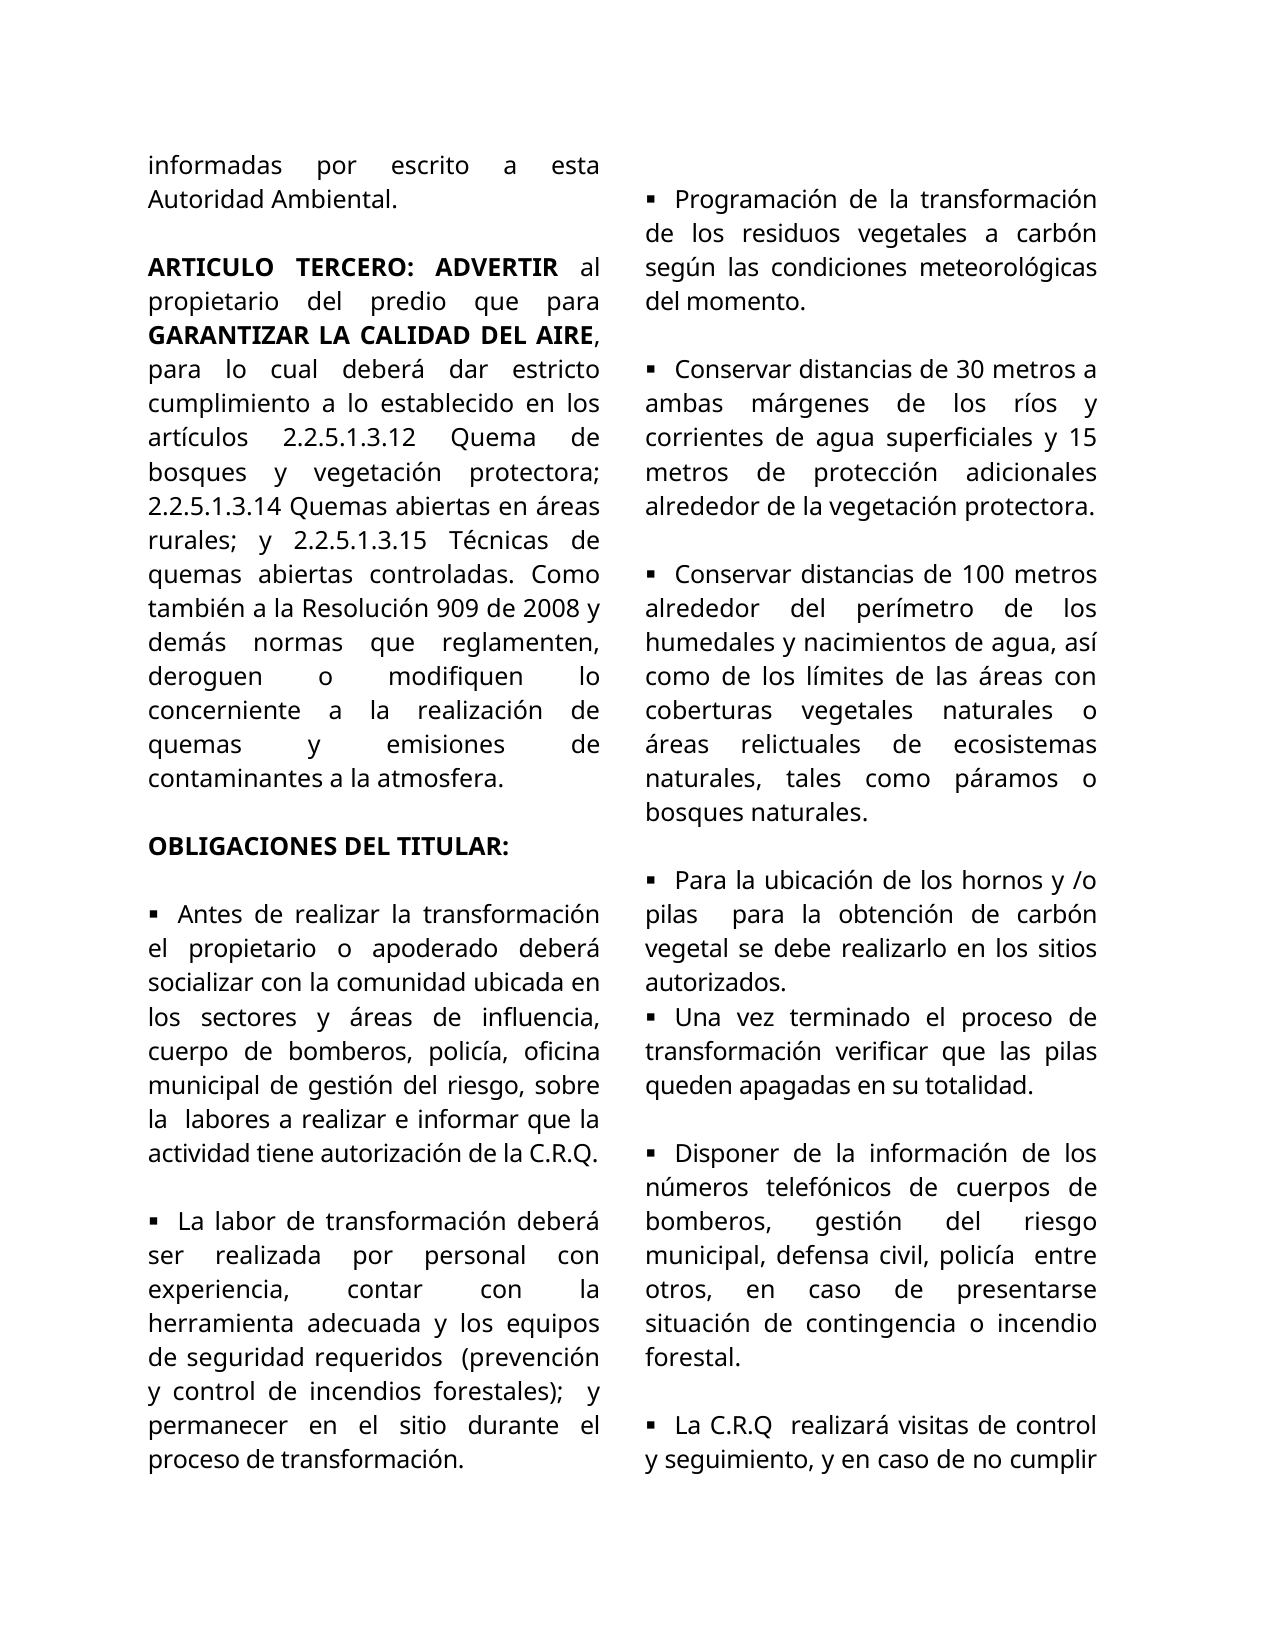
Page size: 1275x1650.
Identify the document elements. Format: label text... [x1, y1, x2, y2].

list Programación de la transformación de los residuos vegetales a carbón según las condiciones meteorológicas del momento. [645, 182, 1098, 318]
list Para la ubicación de los hornos y /o pilas para la obtención de carbón vegetal se debe realizarlo en los sitios autorizados. [645, 863, 1098, 999]
list Disponer de la información de los números telefónicos de cuerpos de bomberos, gestión del riesgo municipal, defensa civil, policía entre otros, en caso de presentarse situación de contingencia o incendio forestal. [645, 1135, 1098, 1374]
text OBLIGACIONES DEL TITULAR: [148, 829, 600, 863]
list Antes de realizar la transformación el propietario o apoderado deberá socializar con la comunidad ubicada en los sectores y áreas de influencia, cuerpo de bomberos, policía, oficina municipal de gestión del riesgo, sobre la labores a realizar e informar que la actividad tiene autorización de la C.R.Q. [148, 897, 600, 1169]
list Una vez terminado el proceso de transformación verificar que las pilas queden apagadas en su totalidad. [645, 999, 1098, 1101]
list La labor de transformación deberá ser realizada por personal con experiencia, contar con la herramienta adecuada y los equipos de seguridad requeridos (prevención y control de incendios forestales); y permanecer en el sitio durante el proceso de transformación. [148, 1203, 600, 1476]
list Conservar distancias de 30 metros a ambas márgenes de los ríos y corrientes de agua superficiales y 15 metros de protección adicionales alrededor de la vegetación protectora. [645, 352, 1098, 522]
text ARTICULO TERCERO: ADVERTIR al propietario del predio que para GARANTIZAR LA CALIDAD DEL AIRE, para lo cual deberá dar estricto cumplimiento a lo establecido en los artículos 2.2.5.1.3.12 Quema de bosques y vegetación protectora; 2.2.5.1.3.14 Quemas abiertas en áreas rurales; y 2.2.5.1.3.15 Técnicas de quemas abiertas controladas. Como también a la Resolución 909 de 2008 y demás normas que reglamenten, deroguen o modifiquen lo concerniente a la realización de quemas y emisiones de contaminantes a la atmosfera. [148, 250, 600, 795]
list Conservar distancias de 100 metros alrededor del perímetro de los humedales y nacimientos de agua, así como de los límites de las áreas con coberturas vegetales naturales o áreas relictuales de ecosistemas naturales, tales como páramos o bosques naturales. [645, 556, 1098, 829]
